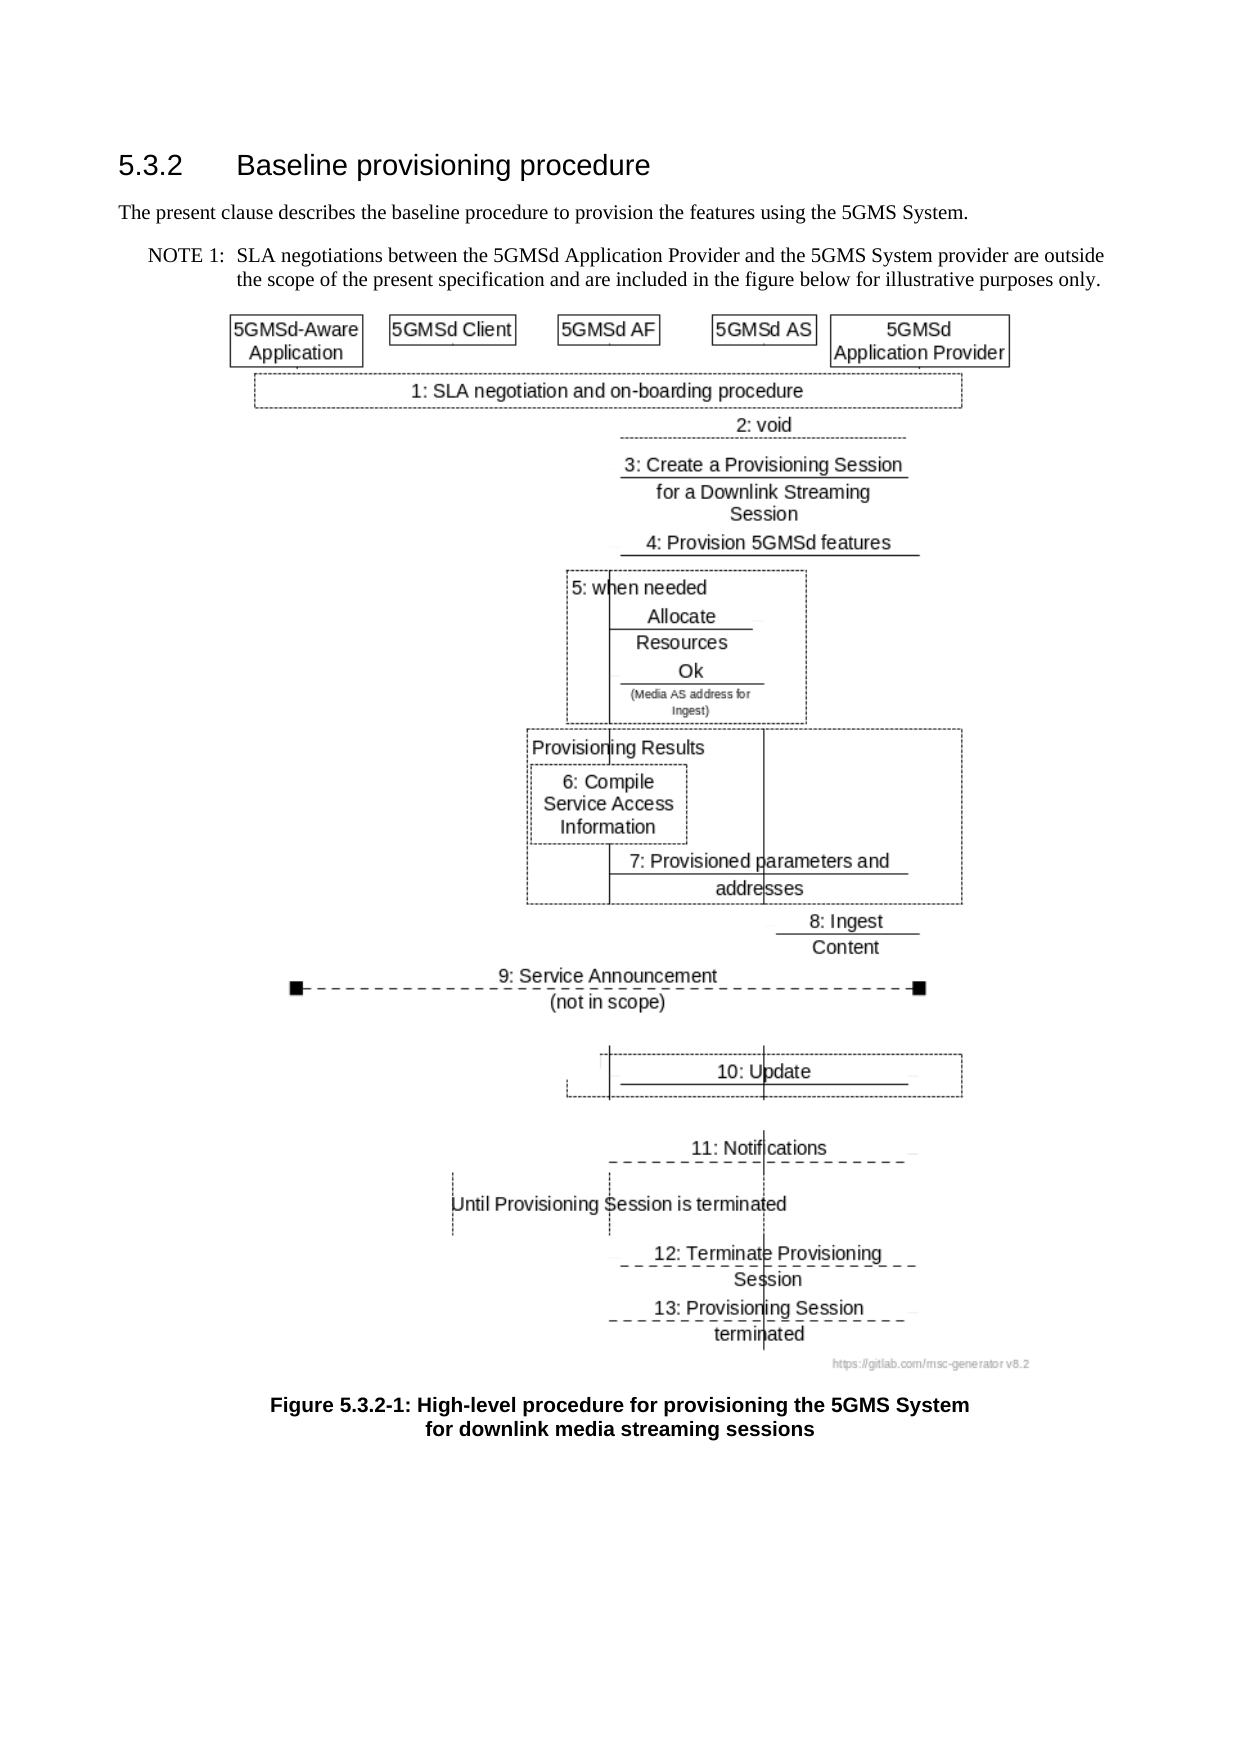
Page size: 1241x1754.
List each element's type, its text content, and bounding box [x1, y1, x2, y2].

subtitle 5.3.2 Baseline provisioning procedure [118, 148, 1122, 181]
text Figure 5.3.2-1: High-level procedure for provisioning the 5GMS System for downlink media streaming sessions [118, 1393, 1122, 1441]
text NOTE 1: SLA negotiations between the 5GMSd Application Provider and the 5GMS System provider are outside the scope of the present specification and are included in the figure below for illustrative purposes only. [148, 243, 1122, 291]
text The present clause describes the baseline procedure to provision the features using the 5GMS System. [118, 200, 1122, 224]
